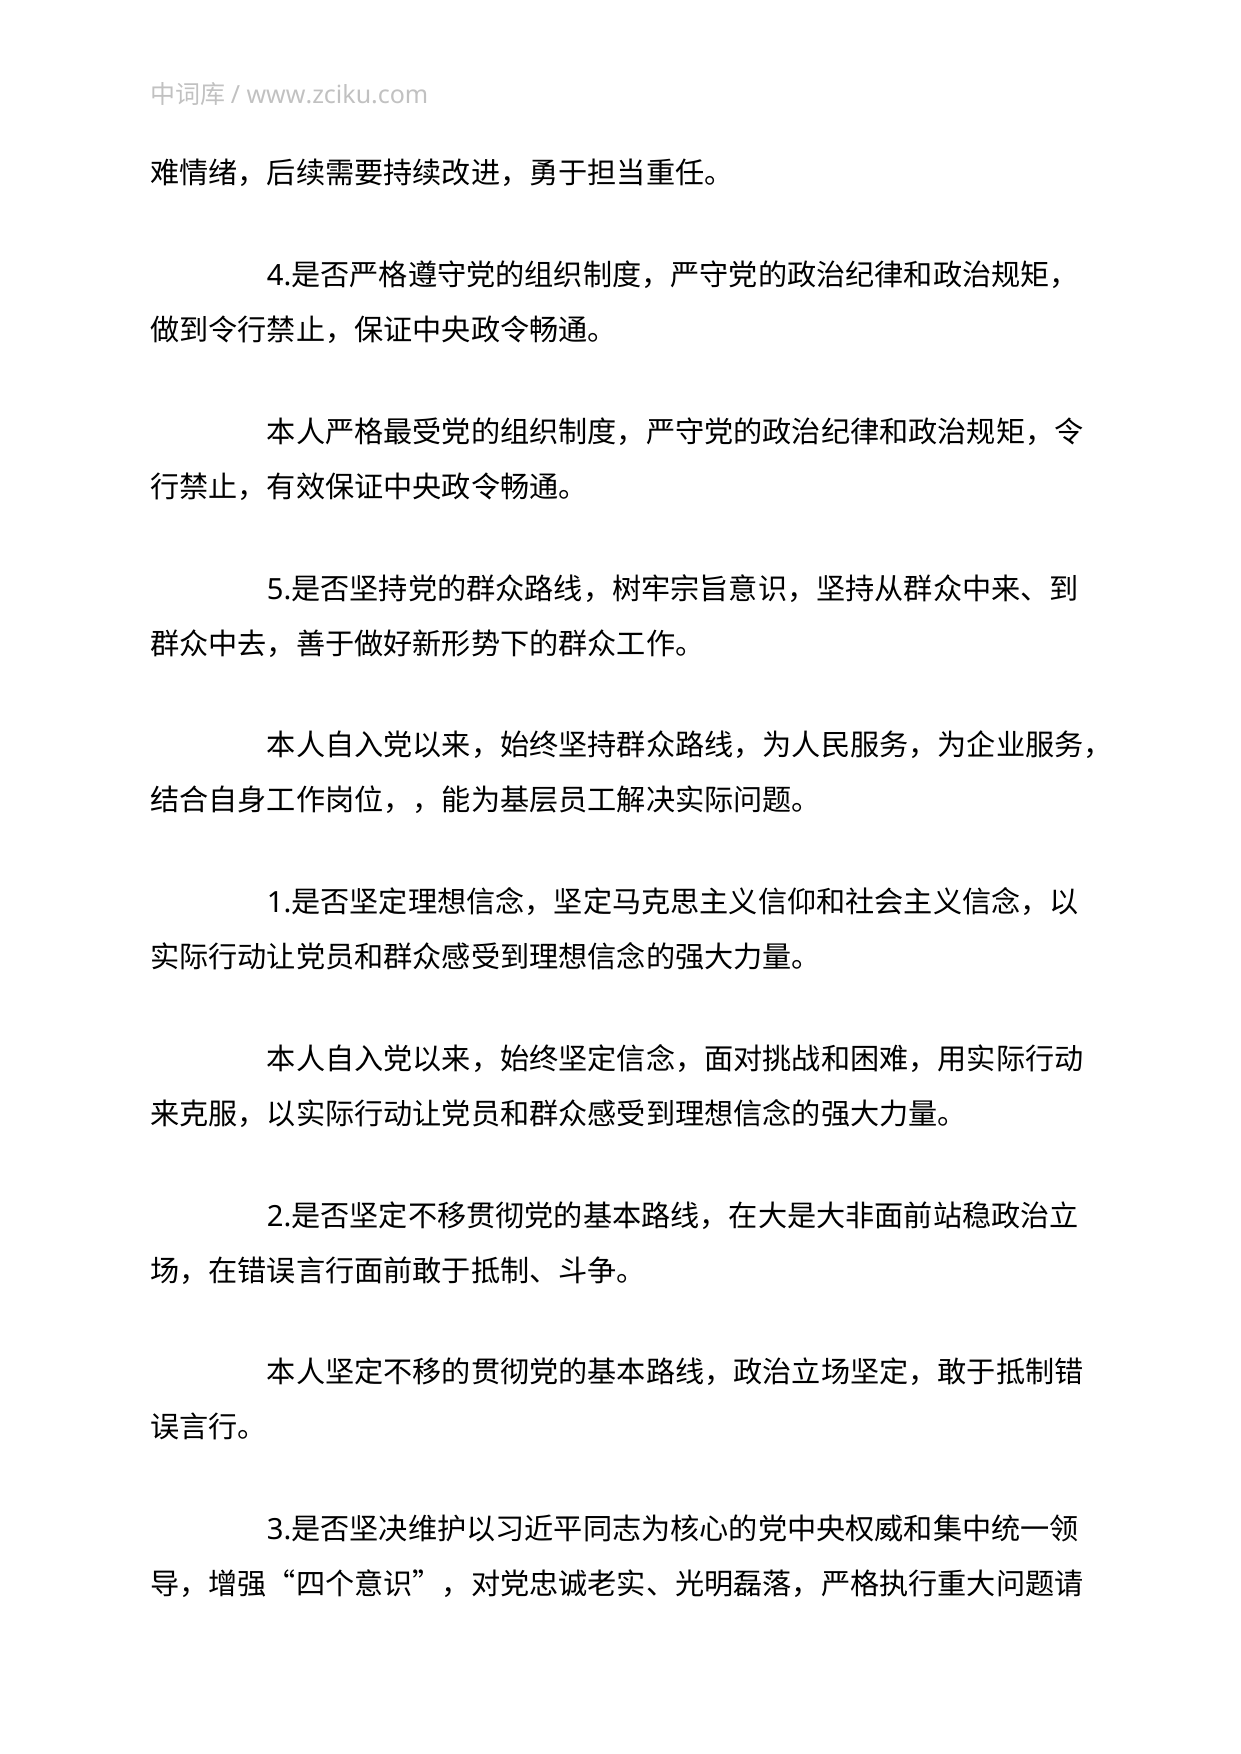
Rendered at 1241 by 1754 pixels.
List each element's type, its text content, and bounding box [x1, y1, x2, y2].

text 5.是否坚持党的群众路线，树牢宗旨意识，坚持从群众中来、到群众中去，善于做好新形势下的群众工作。 [150, 565, 1090, 662]
text 本人自入党以来，始终坚持群众路线，为人民服务，为企业服务，结合自身工作岗位，，能为基层员工解决实际问题。 [150, 722, 1090, 819]
text 2.是否坚定不移贯彻党的基本路线，在大是大非面前站稳政治立场，在错误言行面前敢于抵制、斗争。 [150, 1192, 1090, 1289]
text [150, 1506, 1090, 1603]
text 本人坚定不移的贯彻党的基本路线，政治立场坚定，敢于抵制错误言行。 [150, 1349, 1090, 1446]
text 本人自入党以来，始终坚定信念，面对挑战和困难，用实际行动来克服，以实际行动让党员和群众感受到理想信念的强大力量。 [150, 1035, 1090, 1133]
text 1.是否坚定理想信念，坚定马克思主义信仰和社会主义信念，以实际行动让党员和群众感受到理想信念的强大力量。 [150, 879, 1090, 976]
text 4.是否严格遵守党的组织制度，严守党的政治纪律和政治规矩，做到令行禁止，保证中央政令畅通。 [150, 252, 1090, 349]
text 本人严格最受党的组织制度，严守党的政治纪律和政治规矩，令行禁止，有效保证中央政令畅通。 [150, 408, 1090, 506]
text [150, 150, 1090, 192]
